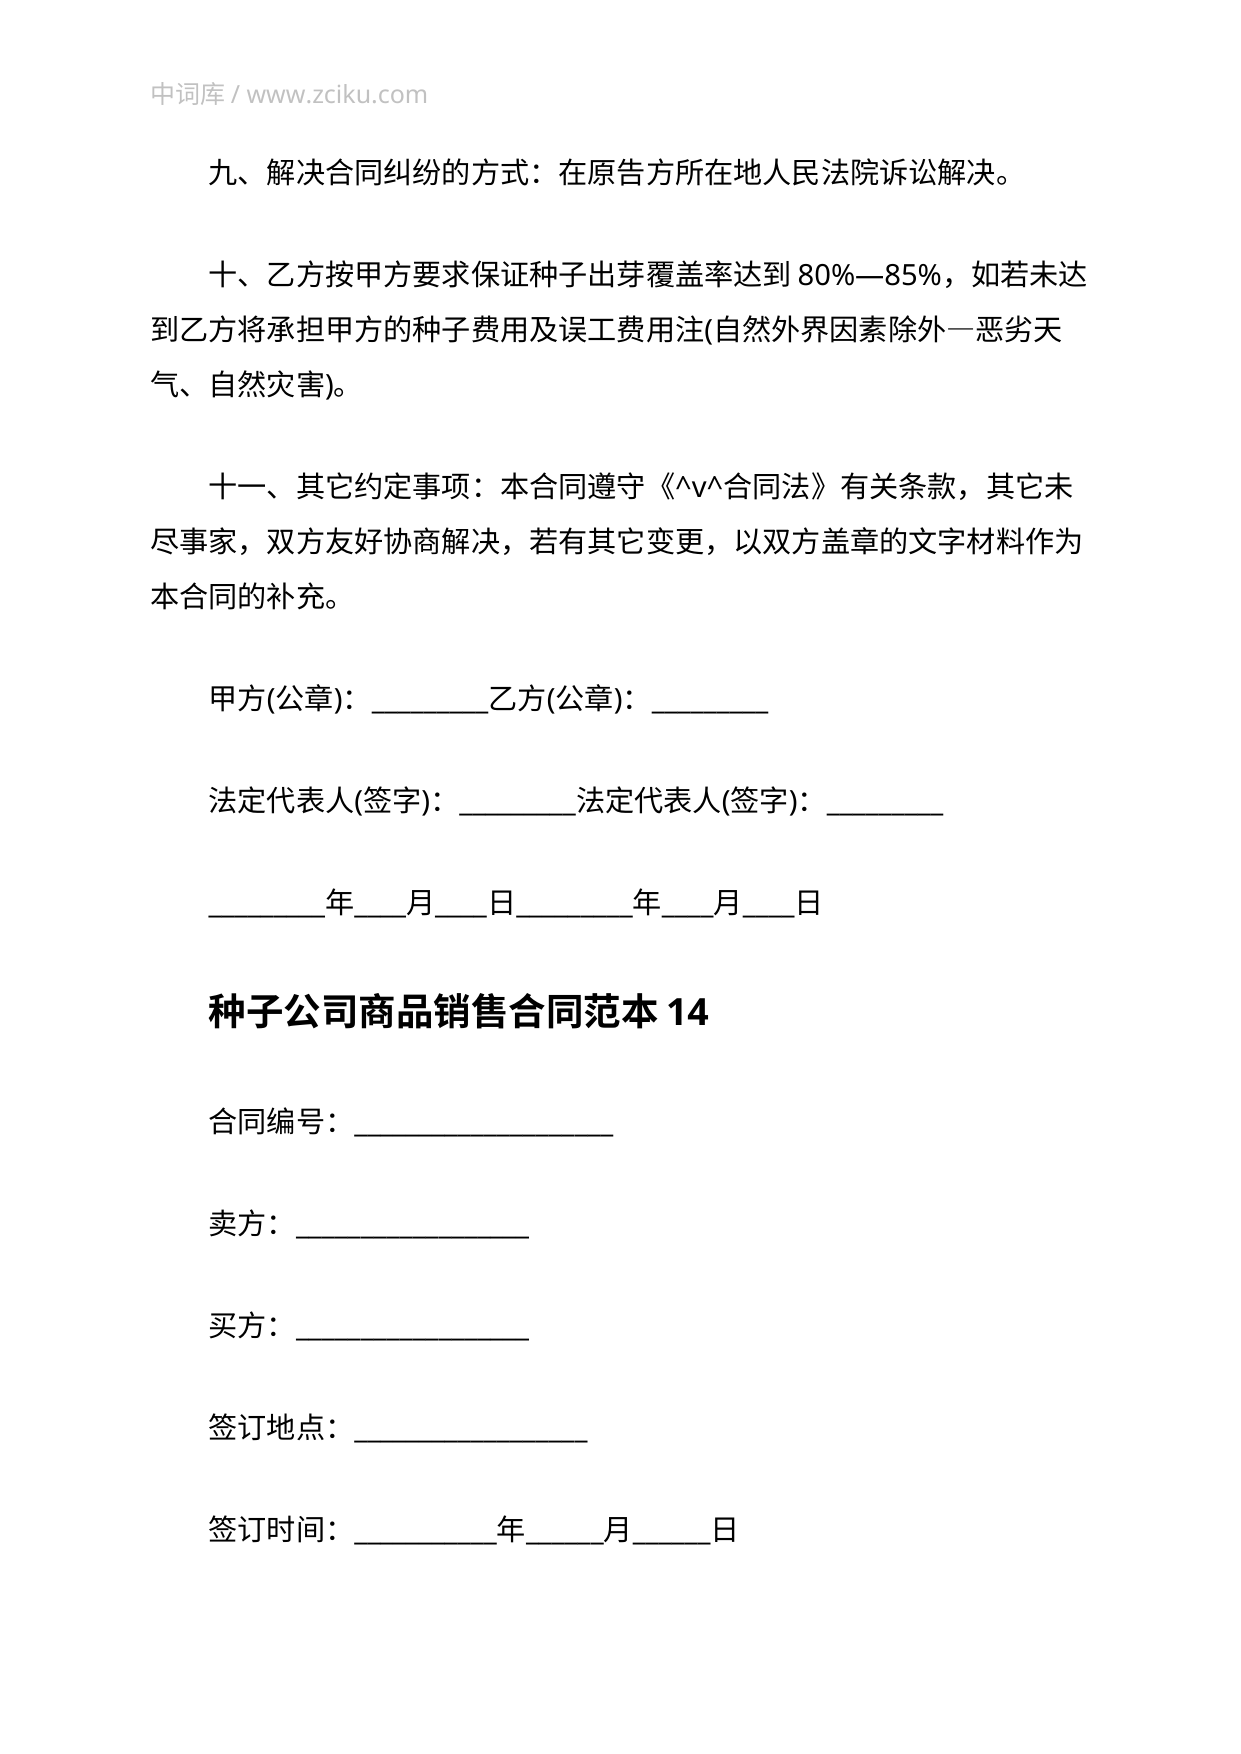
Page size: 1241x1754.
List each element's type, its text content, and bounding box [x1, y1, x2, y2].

text 甲方(公章)：_________乙方(公章)：_________ [150, 675, 1090, 718]
text 合同编号：____________________ [150, 1099, 1090, 1141]
text _________年____月____日_________年____月____日 [150, 879, 1090, 922]
text 十一、其它约定事项：本合同遵守《^v^合同法》有关条款，其它未尽事家，双方友好协商解决，若有其它变更，以双方盖章的文字材料作为本合同的补充。 [150, 464, 1090, 616]
text 签订时间：___________年______月______日 [150, 1507, 1090, 1549]
text 法定代表人(签字)：_________法定代表人(签字)：_________ [150, 777, 1090, 820]
text 卖方：__________________ [150, 1201, 1090, 1243]
text 种子公司商品销售合同范本14 [150, 981, 1090, 1036]
text 九、解决合同纠纷的方式：在原告方所在地人民法院诉讼解决。 [150, 150, 1090, 192]
text 买方：__________________ [150, 1303, 1090, 1345]
text 签订地点：__________________ [150, 1405, 1090, 1447]
text 十、乙方按甲方要求保证种子出芽覆盖率达到80%—85%，如若未达到乙方将承担甲方的种子费用及误工费用注(自然外界因素除外—恶劣天气、自然灾害)。 [150, 252, 1090, 404]
